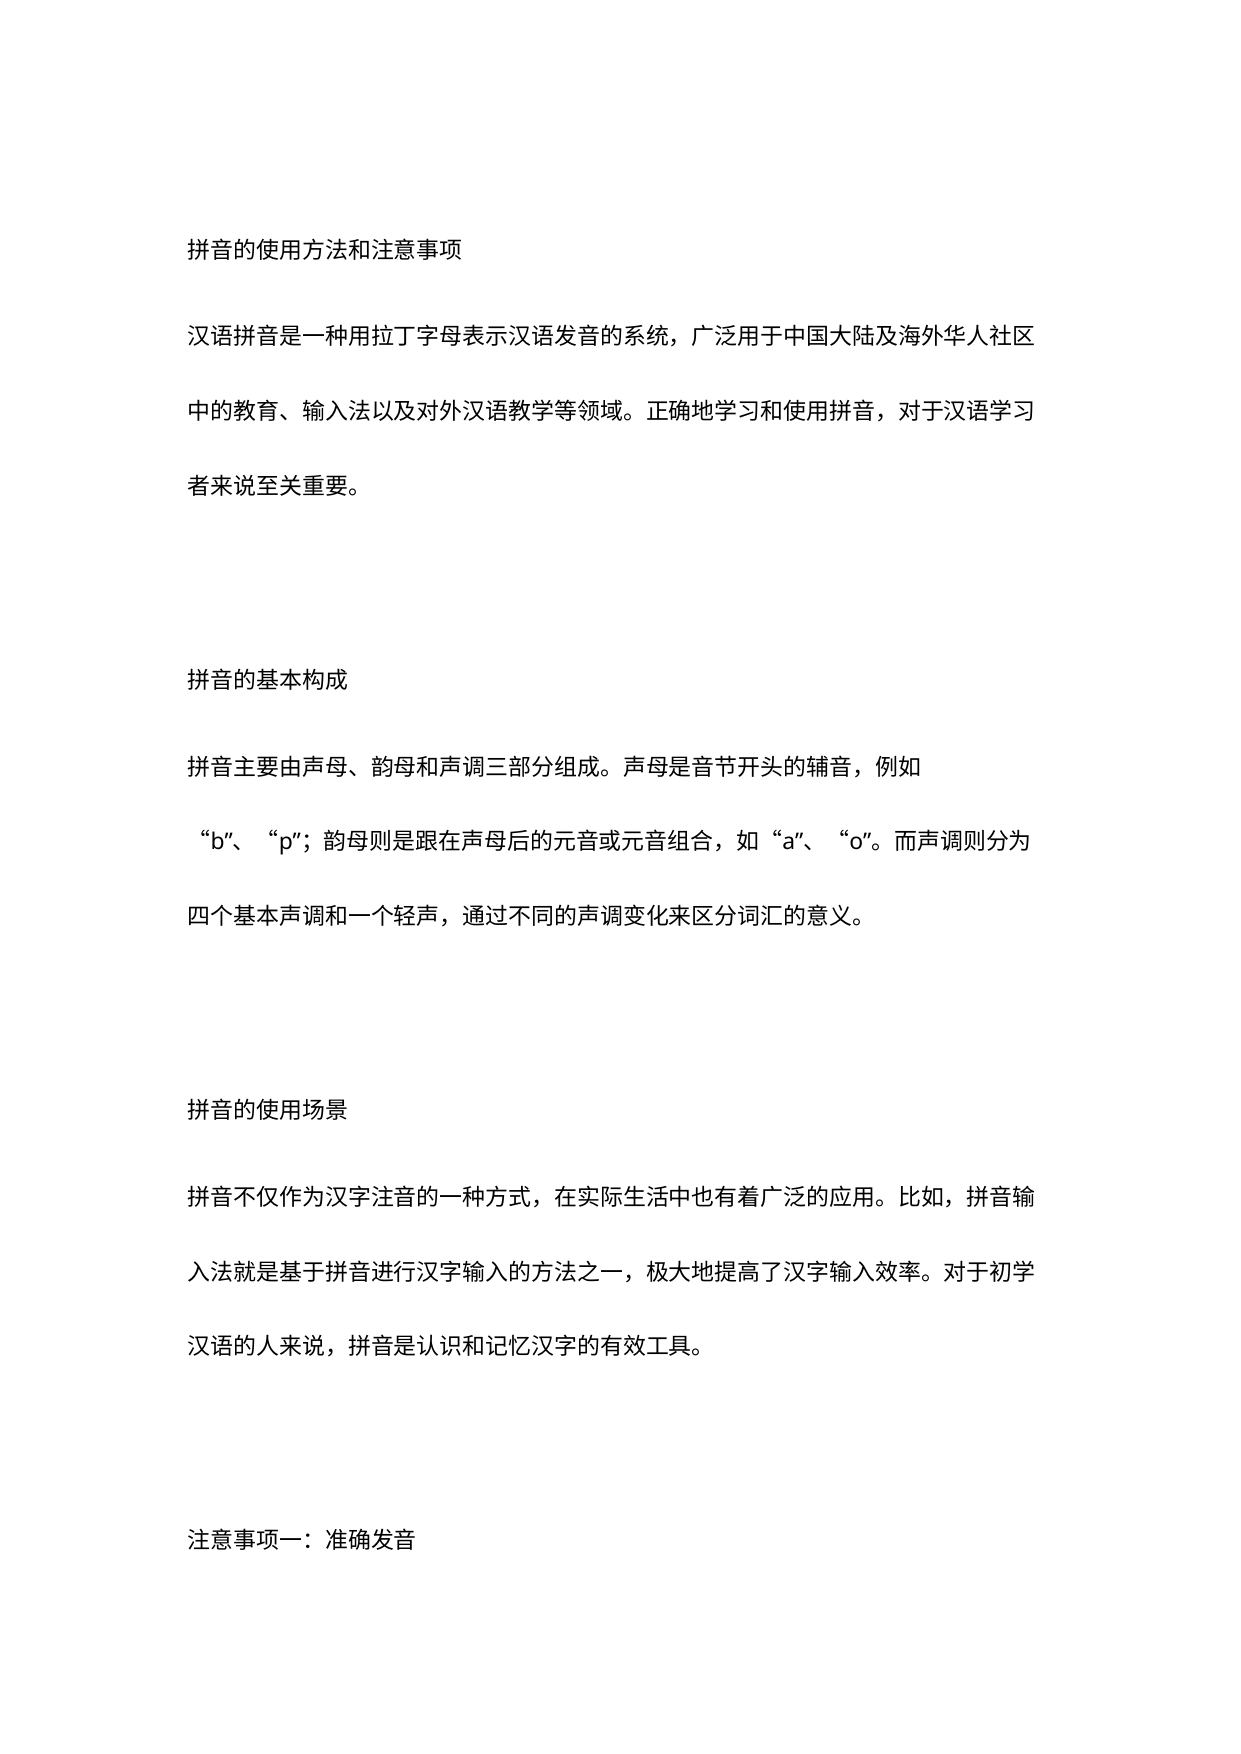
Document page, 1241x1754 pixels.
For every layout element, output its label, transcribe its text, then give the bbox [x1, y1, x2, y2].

text 拼音不仅作为汉字注音的一种方式，在实际生活中也有着广泛的应用。比如，拼音输入法就是基于拼音进行汉字输入的方法之一，极大地提高了汉字输入效率。对于初学汉语的人来说，拼音是认识和记忆汉字的有效工具。 [187, 1163, 1053, 1377]
text 汉语拼音是一种用拉丁字母表示汉语发音的系统，广泛用于中国大陆及海外华人社区中的教育、输入法以及对外汉语教学等领域。正确地学习和使用拼音，对于汉语学习者来说至关重要。 [187, 302, 1053, 517]
text 注意事项一：准确发音 [187, 1506, 1053, 1571]
text 拼音的使用场景 [187, 1076, 1053, 1141]
text 拼音的基本构成 [187, 646, 1053, 711]
text 拼音的使用方法和注意事项 [187, 216, 1053, 281]
text 拼音主要由声母、韵母和声调三部分组成。声母是音节开头的辅音，例如“b”、“p”；韵母则是跟在声母后的元音或元音组合，如“a”、“o”。而声调则分为四个基本声调和一个轻声，通过不同的声调变化来区分词汇的意义。 [187, 733, 1053, 947]
